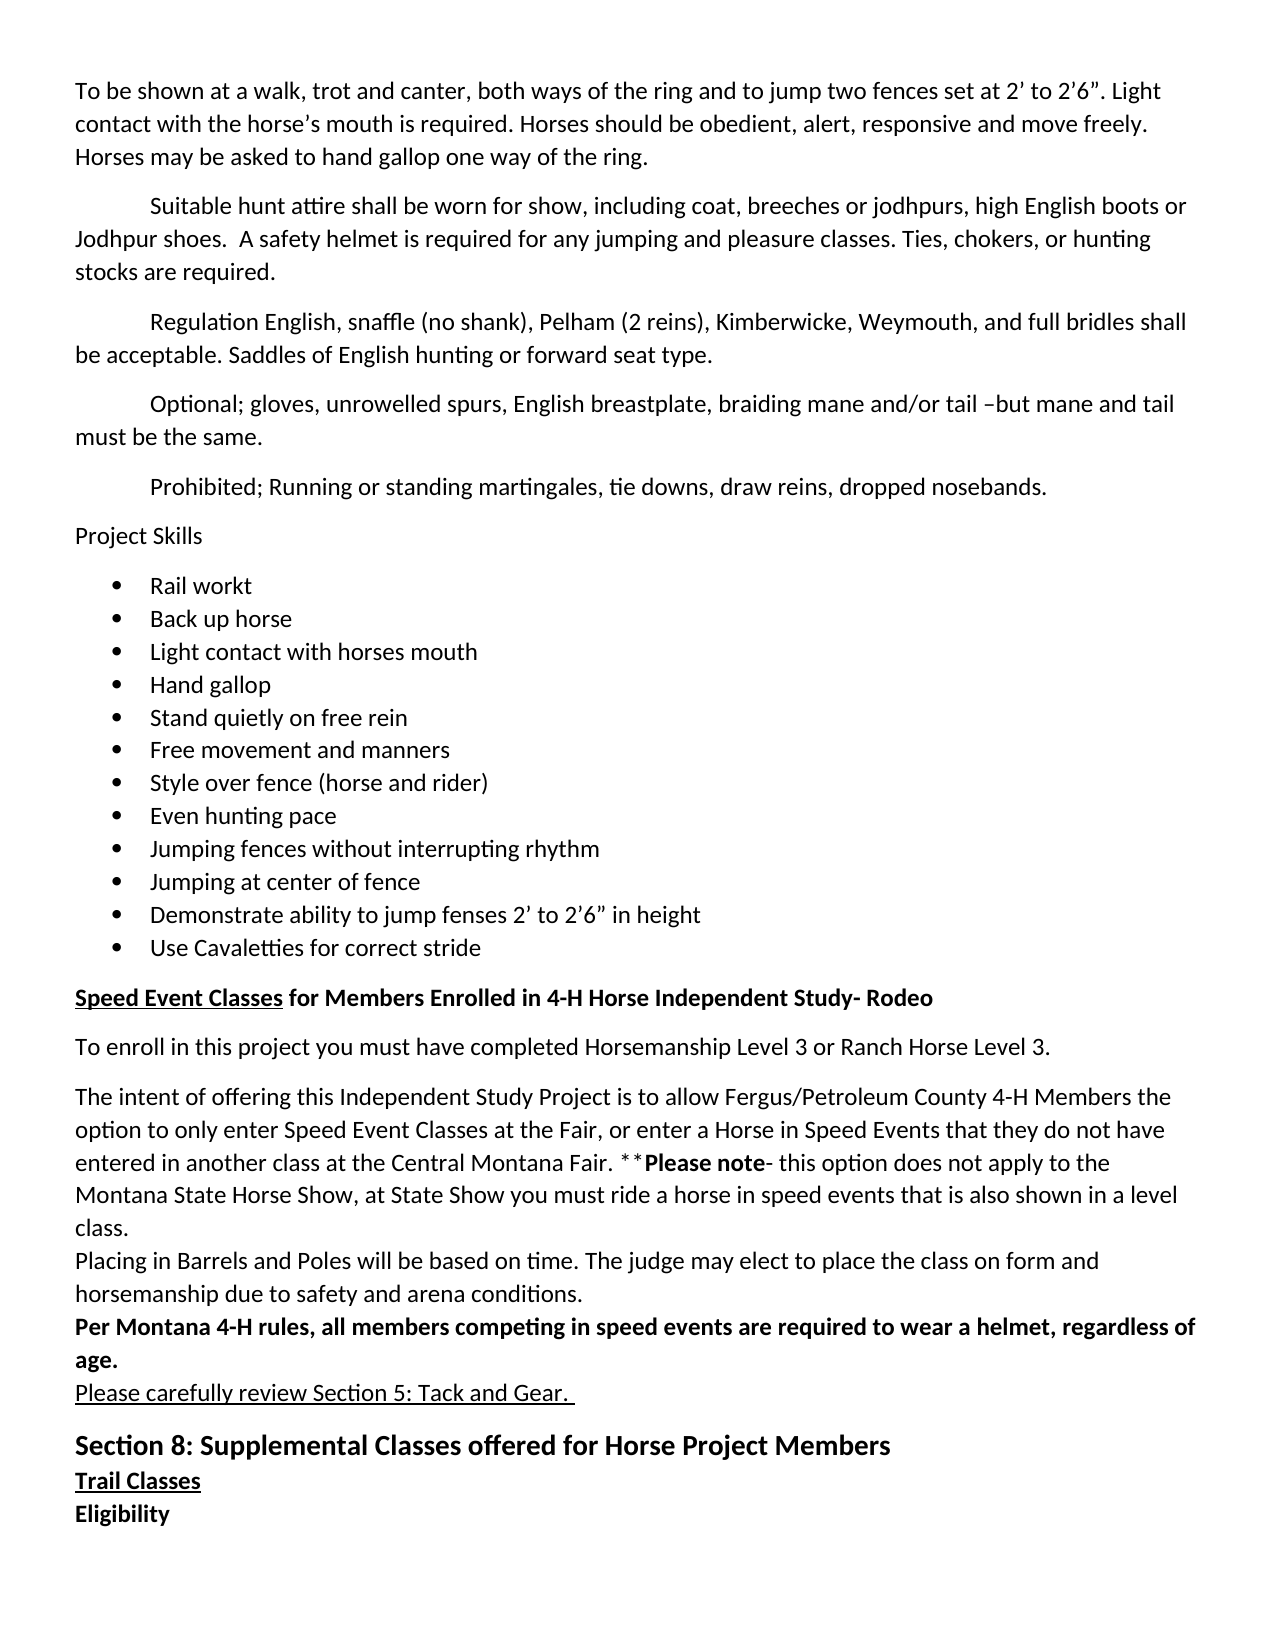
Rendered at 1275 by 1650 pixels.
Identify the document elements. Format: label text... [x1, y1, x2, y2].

text The intent of offering this Independent Study Project is to allow Fergus/Petroleum County 4-H Members the option to only enter Speed Event Classes at the Fair, or enter a Horse in Speed Events that they do not have entered in another class at the Central Montana Fair. **Please note- this option does not apply to the Montana State Horse Show, at State Show you must ride a horse in speed events that is also shown in a level class. [75, 1081, 1200, 1243]
list Jumping at center of fence [112, 866, 1200, 897]
list Hand gallop [112, 669, 1200, 699]
text Speed Event Classes for Members Enrolled in 4-H Horse Independent Study- Rodeo [75, 982, 1200, 1012]
list Jumping fences without interrupting rhythm [112, 833, 1200, 864]
list Style over fence (horse and rider) [112, 767, 1200, 798]
text Prohibited; Running or standing martingales, tie downs, draw reins, dropped nosebands. [75, 471, 1200, 501]
text Optional; gloves, unrowelled spurs, English breastplate, braiding mane and/or tail –but mane and tail must be the same. [75, 388, 1200, 452]
list Light contact with horses mouth [112, 636, 1200, 666]
list Back up horse [112, 603, 1200, 633]
list Stand quietly on free rein [112, 702, 1200, 732]
text Please carefully review Section 5: Tack and Gear. [75, 1377, 1200, 1408]
list Rail workt [112, 570, 1200, 601]
list Demonstrate ability to jump fenses 2’ to 2’6” in height [112, 899, 1200, 930]
text Suitable hunt attire shall be worn for show, including coat, breeches or jodhpurs, high English boots or Jodhpur shoes. A safety helmet is required for any jumping and pleasure classes. Ties, chokers, or hunting stocks are required. [75, 190, 1200, 287]
text Trail Classes [75, 1465, 1200, 1496]
text Section 8: Supplemental Classes offered for Horse Project Members [75, 1427, 1200, 1462]
text Regulation English, snaffle (no shank), Pelham (2 reins), Kimberwicke, Weymouth, and full bridles shall be acceptable. Saddles of English hunting or forward seat type. [75, 306, 1200, 369]
list Use Cavaletties for correct stride [112, 932, 1200, 963]
text Per Montana 4-H rules, all members competing in speed events are required to wear a helmet, regardless of age. [75, 1311, 1200, 1375]
text Placing in Barrels and Poles will be based on time. The judge may elect to place the class on form and horsemanship due to safety and arena conditions. [75, 1245, 1200, 1309]
text To be shown at a walk, trot and canter, both ways of the ring and to jump two fences set at 2’ to 2’6”. Light contact with the horse’s mouth is required. Horses should be obedient, alert, responsive and move freely. Horses may be asked to hand gallop one way of the ring. [75, 75, 1200, 171]
text Eligibility [75, 1498, 1200, 1528]
list Even hunting pace [112, 800, 1200, 831]
text Project Skills [75, 520, 1200, 551]
list Free movement and manners [112, 734, 1200, 765]
text To enroll in this project you must have completed Horsemanship Level 3 or Ranch Horse Level 3. [75, 1031, 1200, 1062]
